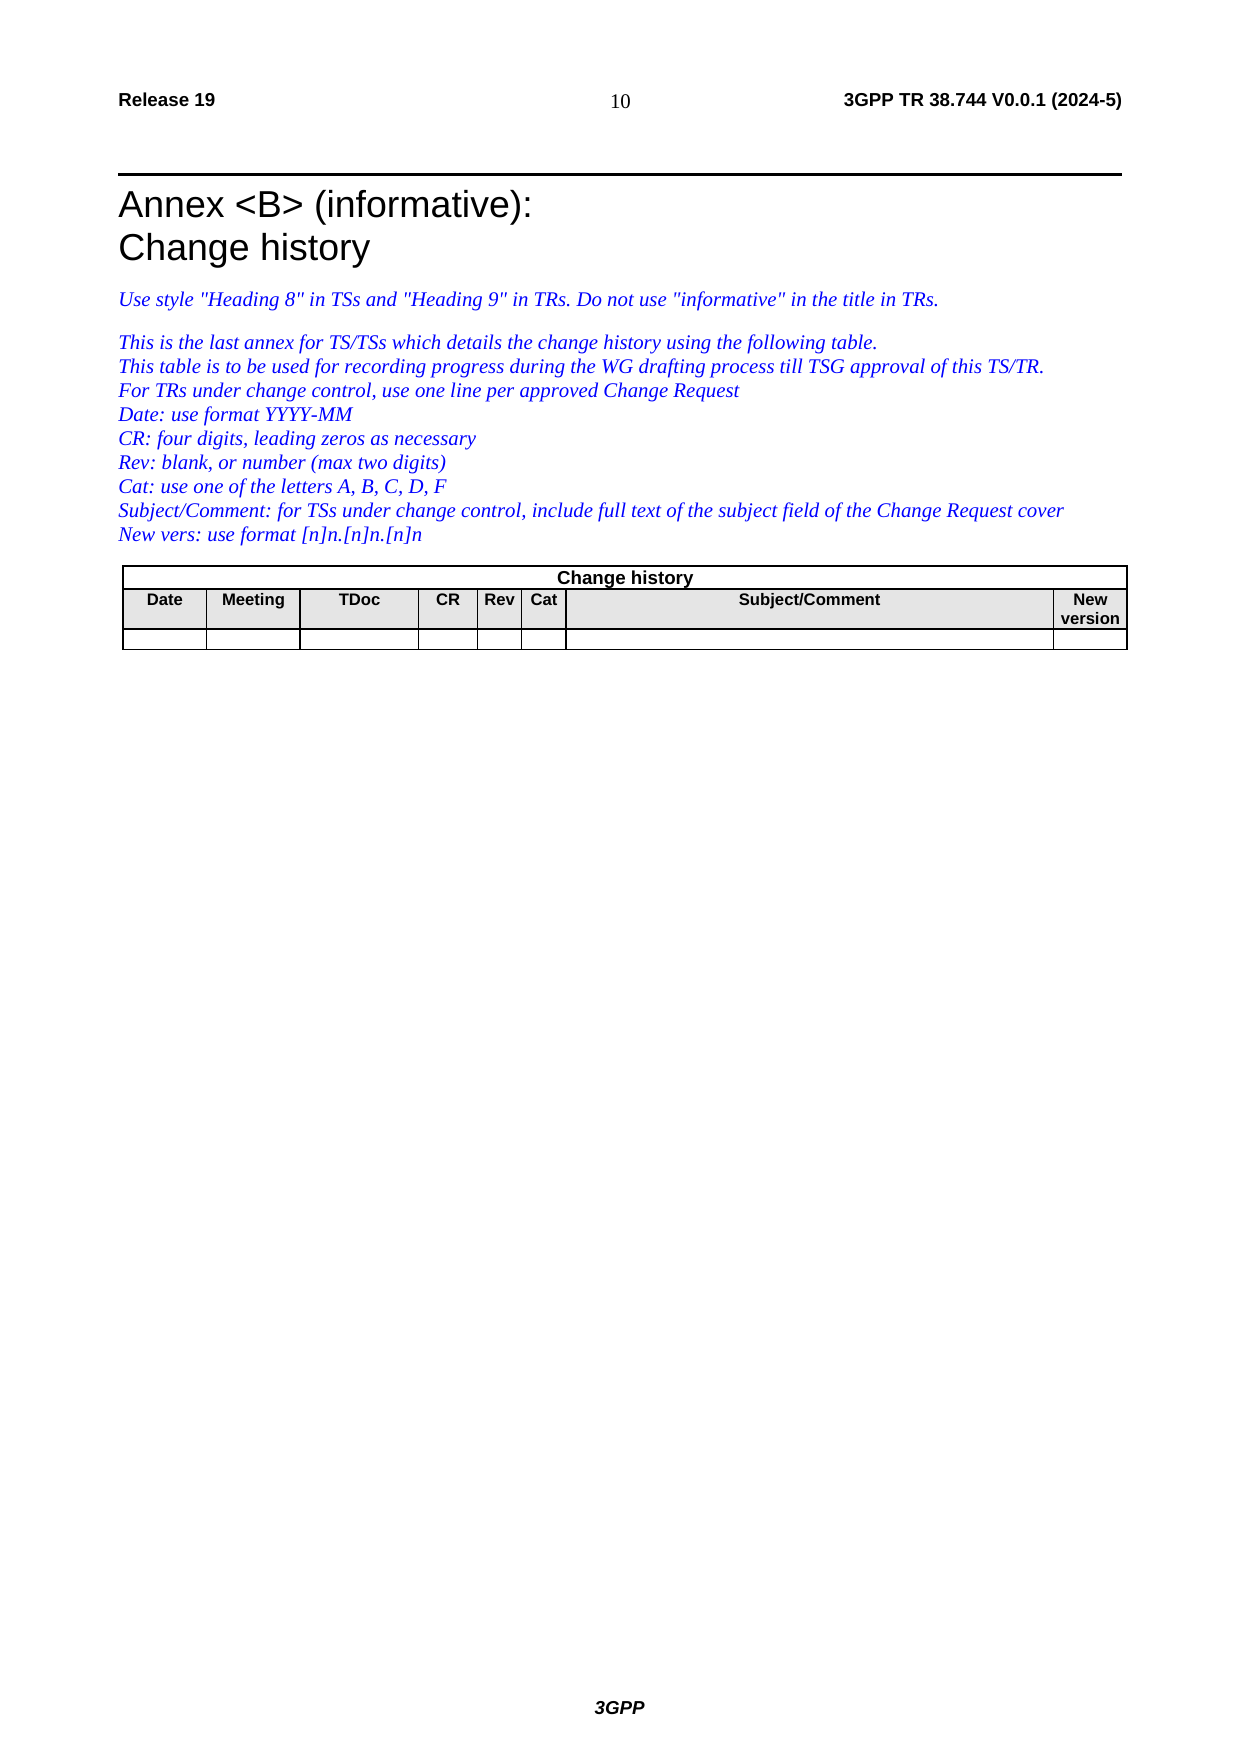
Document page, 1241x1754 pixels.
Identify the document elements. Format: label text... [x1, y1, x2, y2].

table_cell Rev [478, 590, 521, 628]
table_cell [419, 630, 477, 649]
table_header Change history [124, 567, 1126, 588]
text Use style "Heading 8" in TSs and "Heading 9" in TRs. Do not use "informative" in the title in TRs. [118, 287, 1122, 311]
table_cell Meeting [207, 590, 299, 628]
table_cell [478, 630, 521, 649]
table_cell TDoc [301, 590, 418, 628]
table_cell Date [124, 590, 206, 628]
table_cell New version [1054, 590, 1126, 628]
table_cell [207, 630, 299, 649]
table_cell Subject/Comment [567, 590, 1053, 628]
table_cell [301, 630, 418, 649]
table_cell [1054, 630, 1126, 649]
text This is the last annex for TS/TSs which details the change history using the following table. This table is to be used for recording progress during the WG drafting process till TSG approval of this TS/TR. For TRs under change control, use one line per approved Change Request Date: use format YYYY-MM CR: four digits, leading zeros as necessary Rev: blank, or number (max two digits) Cat: use one of the letters A, B, C, D, F Subject/Comment: for TSs under change control, include full text of the subject field of the Change Request cover New vers: use format [n]n.[n]n.[n]n [118, 330, 1122, 546]
subtitle Annex <B> (informative): Change history [118, 176, 1122, 268]
table_cell [567, 630, 1053, 649]
table_cell [124, 630, 206, 649]
table_cell [522, 630, 565, 649]
table_cell Cat [522, 590, 565, 628]
table_cell CR [419, 590, 477, 628]
